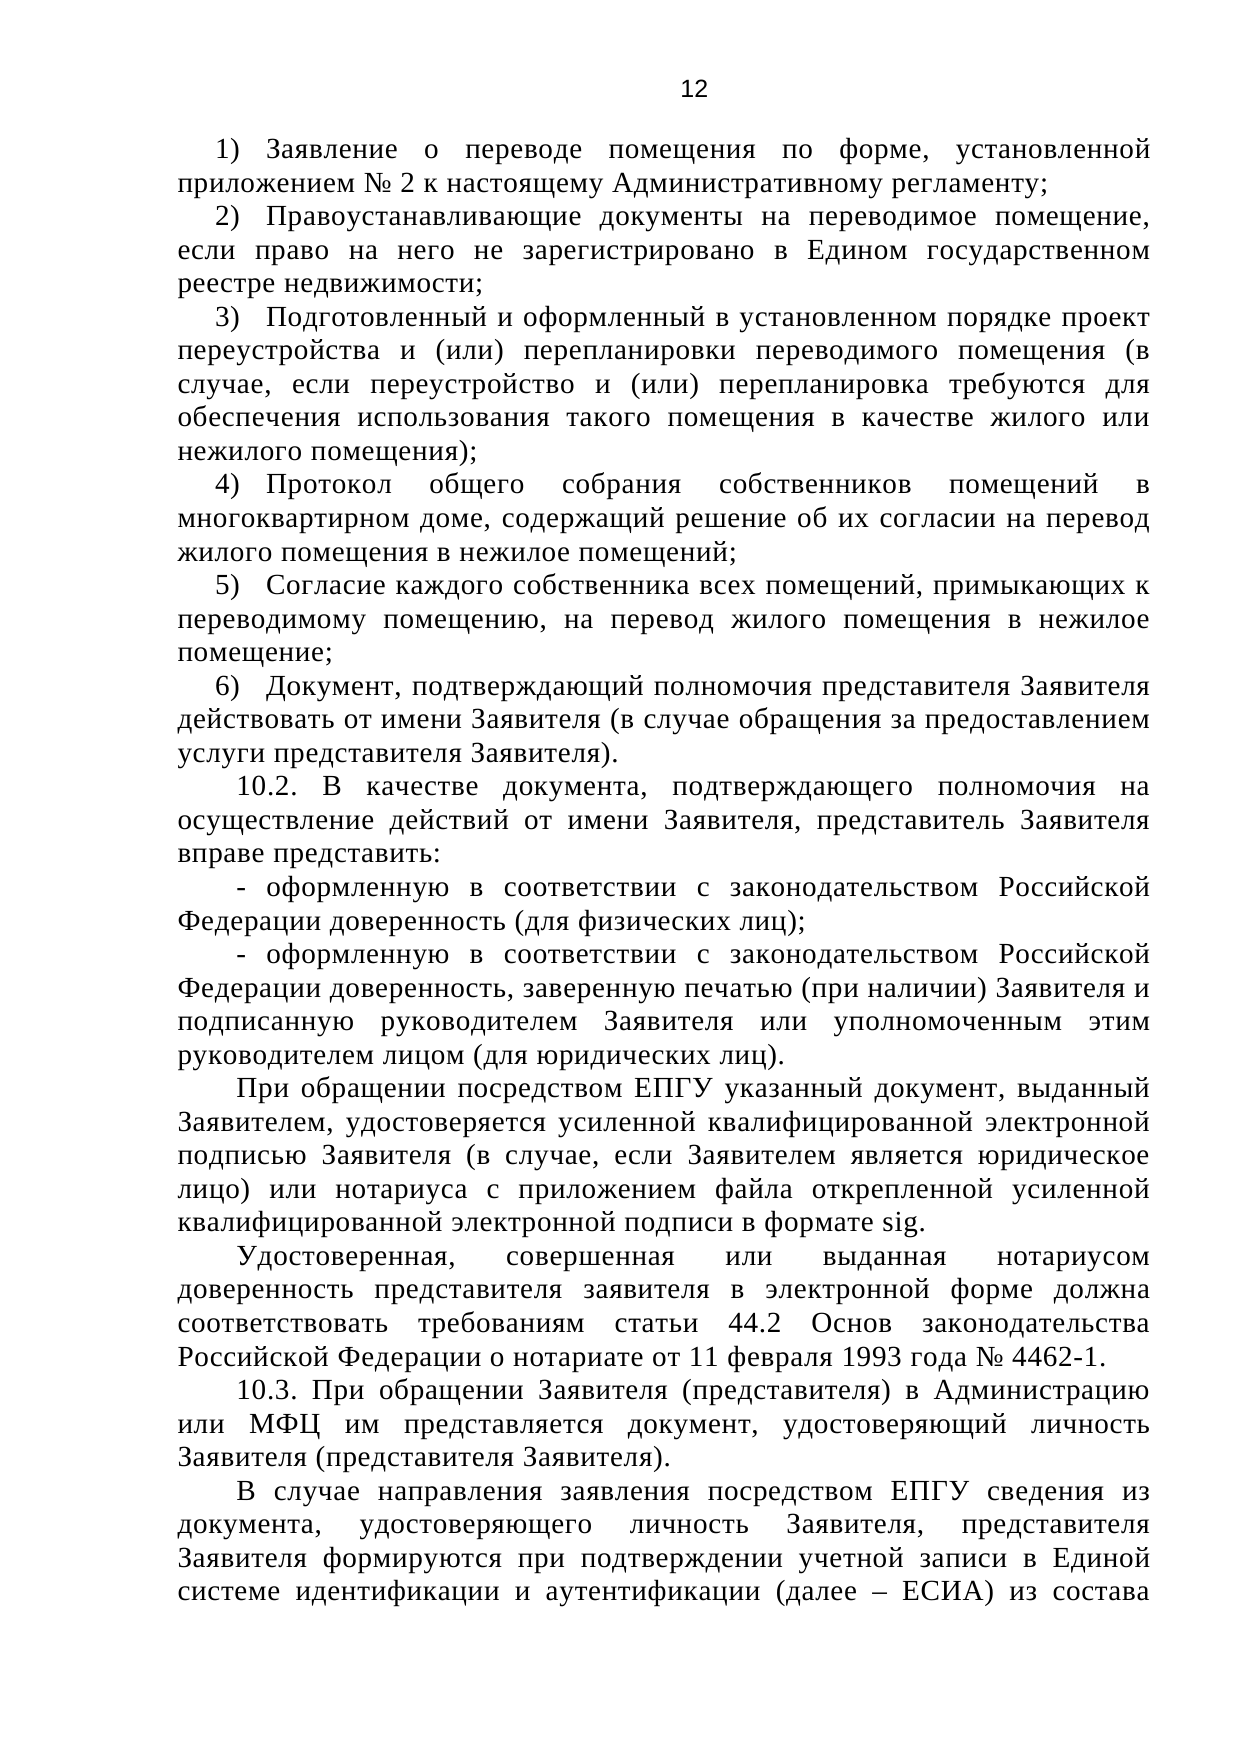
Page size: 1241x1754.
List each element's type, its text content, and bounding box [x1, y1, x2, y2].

text - оформленную в соответствии с законодательством Российской Федерации доверенность (для физических лиц); [177, 869, 1152, 936]
list Протокол общего собрания собственников помещений в многоквартирном доме, содержащий решение об их согласии на перевод жилого помещения в нежилое помещений; [177, 467, 1152, 567]
text - оформленную в соответствии с законодательством Российской Федерации доверенность, заверенную печатью (при наличии) Заявителя и подписанную руководителем Заявителя или уполномоченным этим руководителем лицом (для юридических лиц). [177, 936, 1152, 1070]
text 10.2. В качестве документа, подтверждающего полномочия на осуществление действий от имени Заявителя, представитель Заявителя вправе представить: [177, 768, 1152, 869]
list Документ, подтверждающий полномочия представителя Заявителя действовать от имени Заявителя (в случае обращения за предоставлением услуги представителя Заявителя). [177, 668, 1152, 768]
text 10.3. При обращении Заявителя (представителя) в Администрацию или МФЦ им представляется документ, удостоверяющий личность Заявителя (представителя Заявителя). [177, 1372, 1152, 1473]
text Удостоверенная, совершенная или выданная нотариусом доверенность представителя заявителя в электронной форме должна соответствовать требованиям статьи 44.2 Основ законодательства Российской Федерации о нотариате от 11 февраля 1993 года № 4462-1. [177, 1238, 1152, 1372]
list Подготовленный и оформленный в установленном порядке проект переустройства и (или) перепланировки переводимого помещения (в случае, если переустройство и (или) перепланировка требуются для обеспечения использования такого помещения в качестве жилого или нежилого помещения); [177, 299, 1152, 467]
text При обращении посредством ЕПГУ указанный документ, выданный Заявителем, удостоверяется усиленной квалифицированной электронной подписью Заявителя (в случае, если Заявителем является юридическое лицо) или нотариуса с приложением файла открепленной усиленной квалифицированной электронной подписи в формате sig. [177, 1070, 1152, 1238]
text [177, 1473, 1152, 1607]
list Согласие каждого собственника всех помещений, примыкающих к переводимому помещению, на перевод жилого помещения в нежилое помещение; [177, 567, 1152, 668]
list Правоустанавливающие документы на переводимое помещение, если право на него не зарегистрировано в Едином государственном реестре недвижимости; [177, 198, 1152, 299]
list Заявление о переводе помещения по форме, установленной приложением № 2 к настоящему Административному регламенту; [177, 131, 1152, 198]
